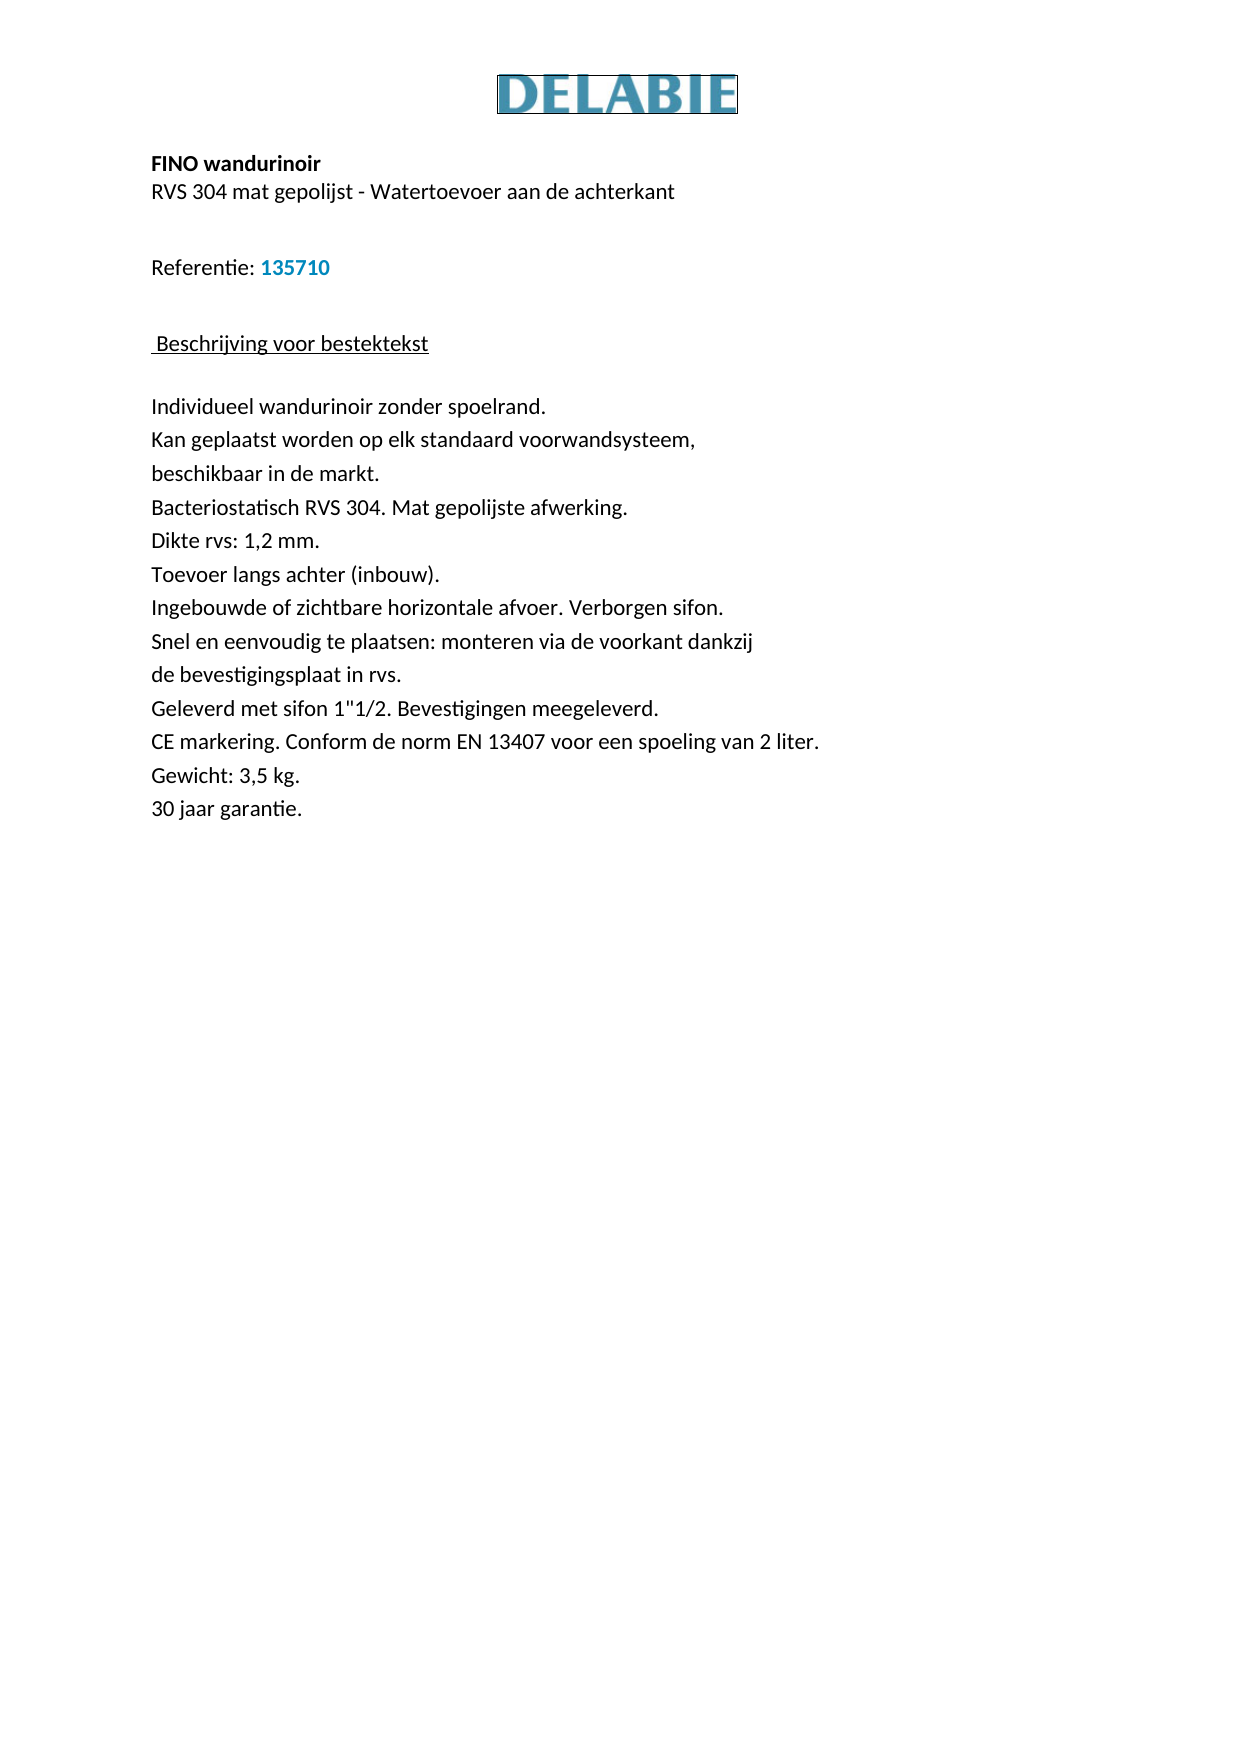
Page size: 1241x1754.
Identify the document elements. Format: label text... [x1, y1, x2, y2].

text Beschrijving voor bestektekst [151, 329, 1084, 357]
text Bacteriostatisch RVS 304. Mat gepolijste afwerking. [151, 493, 1084, 521]
text beschikbaar in de markt. [151, 459, 1084, 487]
text Ingebouwde of zichtbare horizontale afvoer. Verborgen sifon. [151, 593, 1084, 621]
text CE markering. Conform de norm EN 13407 voor een spoeling van 2 liter. [151, 727, 1084, 755]
picture [498, 76, 737, 113]
text Individueel wandurinoir zonder spoelrand. [151, 392, 1084, 420]
text FINO wandurinoir [151, 149, 1084, 177]
text Kan geplaatst worden op elk standaard voorwandsysteem, [151, 426, 1084, 453]
text 30 jaar garantie. [151, 794, 1084, 822]
text Toevoer langs achter (inbouw). [151, 560, 1084, 588]
text Gewicht: 3,5 kg. [151, 761, 1084, 789]
text Snel en eenvoudig te plaatsen: monteren via de voorkant dankzij [151, 627, 1084, 655]
text RVS 304 mat gepolijst - Watertoevoer aan de achterkant [151, 177, 1084, 205]
text Dikte rvs: 1,2 mm. [151, 526, 1084, 554]
text de bevestigingsplaat in rvs. [151, 660, 1084, 688]
text Geleverd met sifon 1"1/2. Bevestigingen meegeleverd. [151, 694, 1084, 722]
text Referentie: 135710 [151, 253, 1084, 281]
